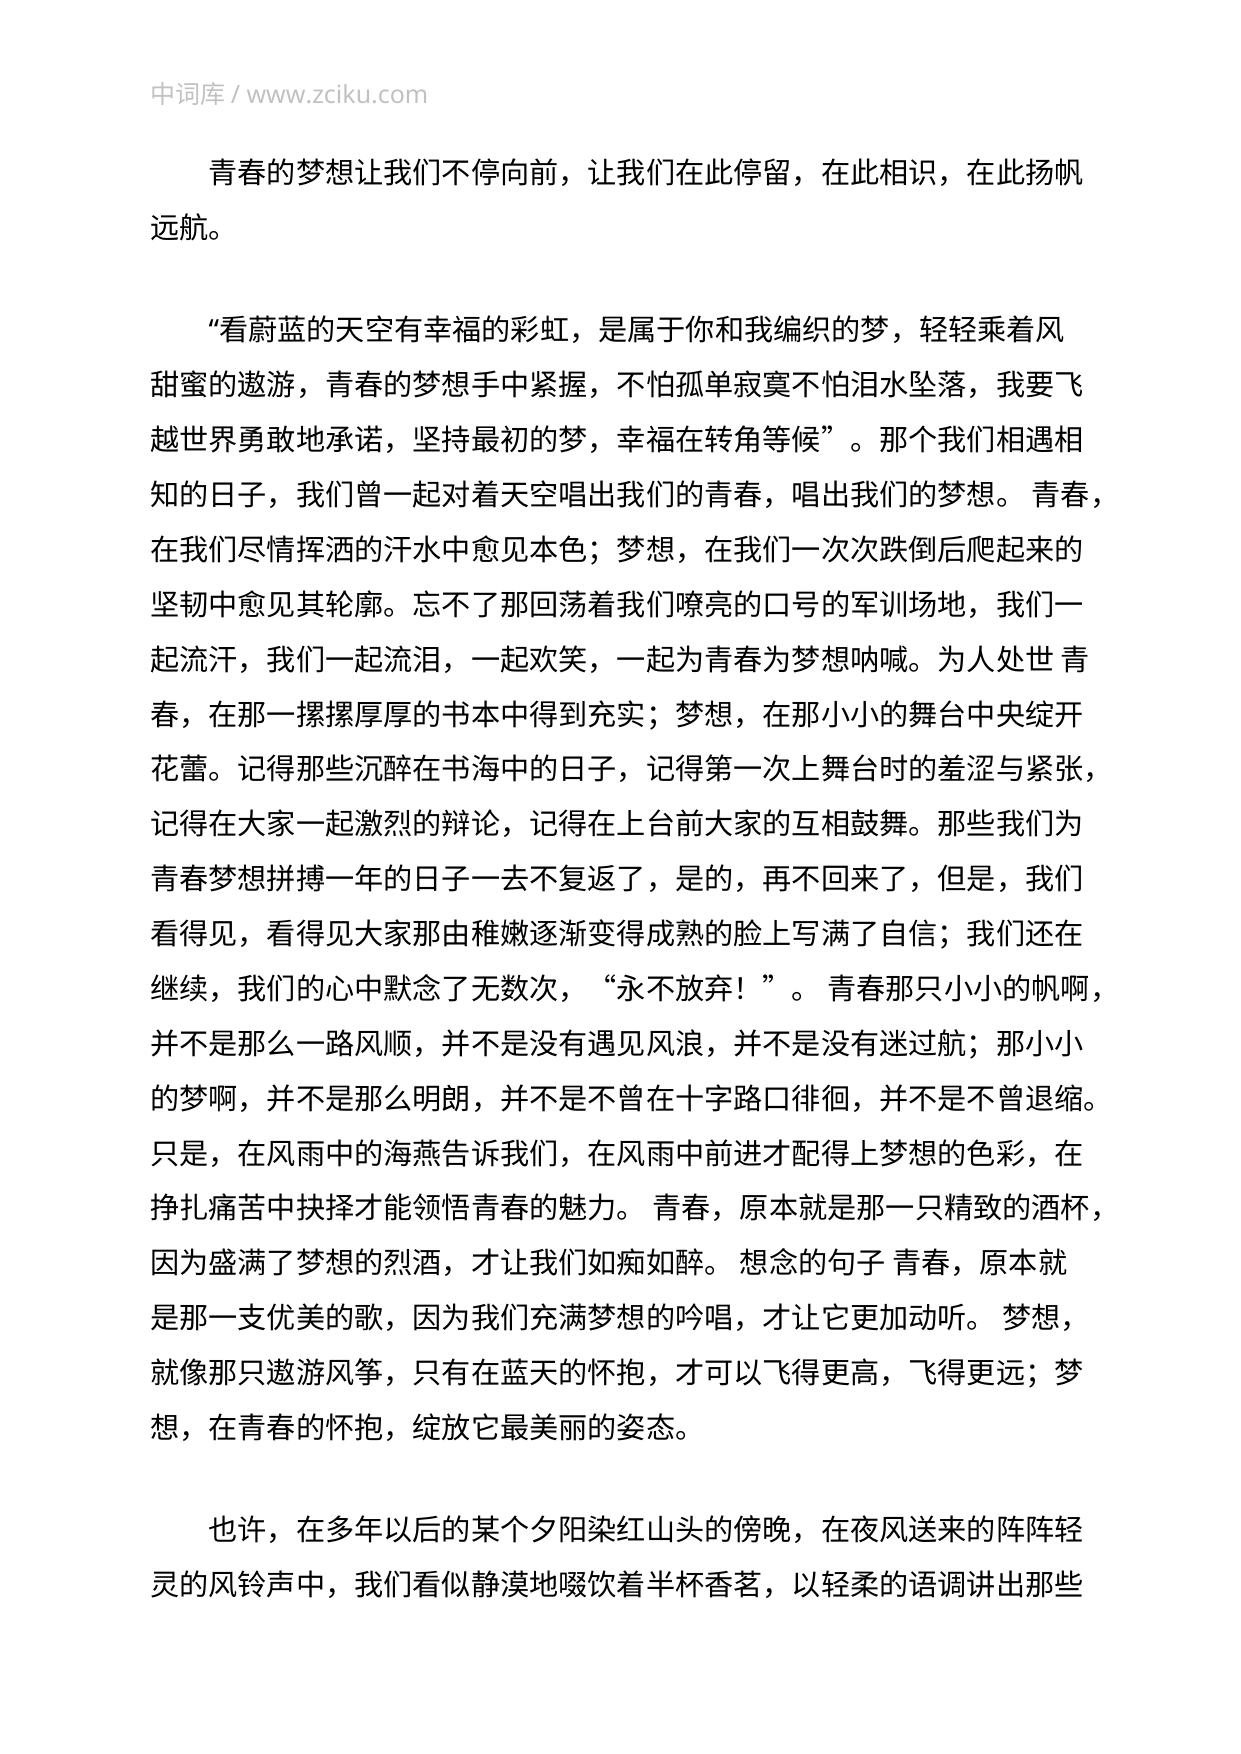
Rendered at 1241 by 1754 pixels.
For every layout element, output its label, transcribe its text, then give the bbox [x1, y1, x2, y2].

text 青春的梦想让我们不停向前，让我们在此停留，在此相识，在此扬帆远航。 [150, 150, 1090, 247]
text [150, 1506, 1090, 1604]
text “看蔚蓝的天空有幸福的彩虹，是属于你和我编织的梦，轻轻乘着风甜蜜的遨游，青春的梦想手中紧握，不怕孤单寂寞不怕泪水坠落，我要飞越世界勇敢地承诺，坚持最初的梦，幸福在转角等候”。那个我们相遇相知的日子，我们曾一起对着天空唱出我们的青春，唱出我们的梦想。 青春，在我们尽情挥洒的汗水中愈见本色；梦想，在我们一次次跌倒后爬起来的坚韧中愈见其轮廓。忘不了那回荡着我们嘹亮的口号的军训场地，我们一起流汗，我们一起流泪，一起欢笑，一起为青春为梦想呐喊。为人处世 青春，在那一摞摞厚厚的书本中得到充实；梦想，在那小小的舞台中央绽开花蕾。记得那些沉醉在书海中的日子，记得第一次上舞台时的羞涩与紧张，记得在大家一起激烈的辩论，记得在上台前大家的互相鼓舞。那些我们为青春梦想拼搏一年的日子一去不复返了，是的，再不回来了，但是，我们看得见，看得见大家那由稚嫩逐渐变得成熟的脸上写满了自信；我们还在继续，我们的心中默念了无数次，“永不放弃！”。 青春那只小小的帆啊，并不是那么一路风顺，并不是没有遇见风浪，并不是没有迷过航；那小小的梦啊，并不是那么明朗，并不是不曾在十字路口徘徊，并不是不曾退缩。只是，在风雨中的海燕告诉我们，在风雨中前进才配得上梦想的色彩，在挣扎痛苦中抉择才能领悟青春的魅力。 青春，原本就是那一只精致的酒杯，因为盛满了梦想的烈酒，才让我们如痴如醉。 想念的句子 青春，原本就是那一支优美的歌，因为我们充满梦想的吟唱，才让它更加动听。 梦想，就像那只遨游风筝，只有在蓝天的怀抱，才可以飞得更高，飞得更远；梦想，在青春的怀抱，绽放它最美丽的姿态。 [150, 307, 1090, 1447]
